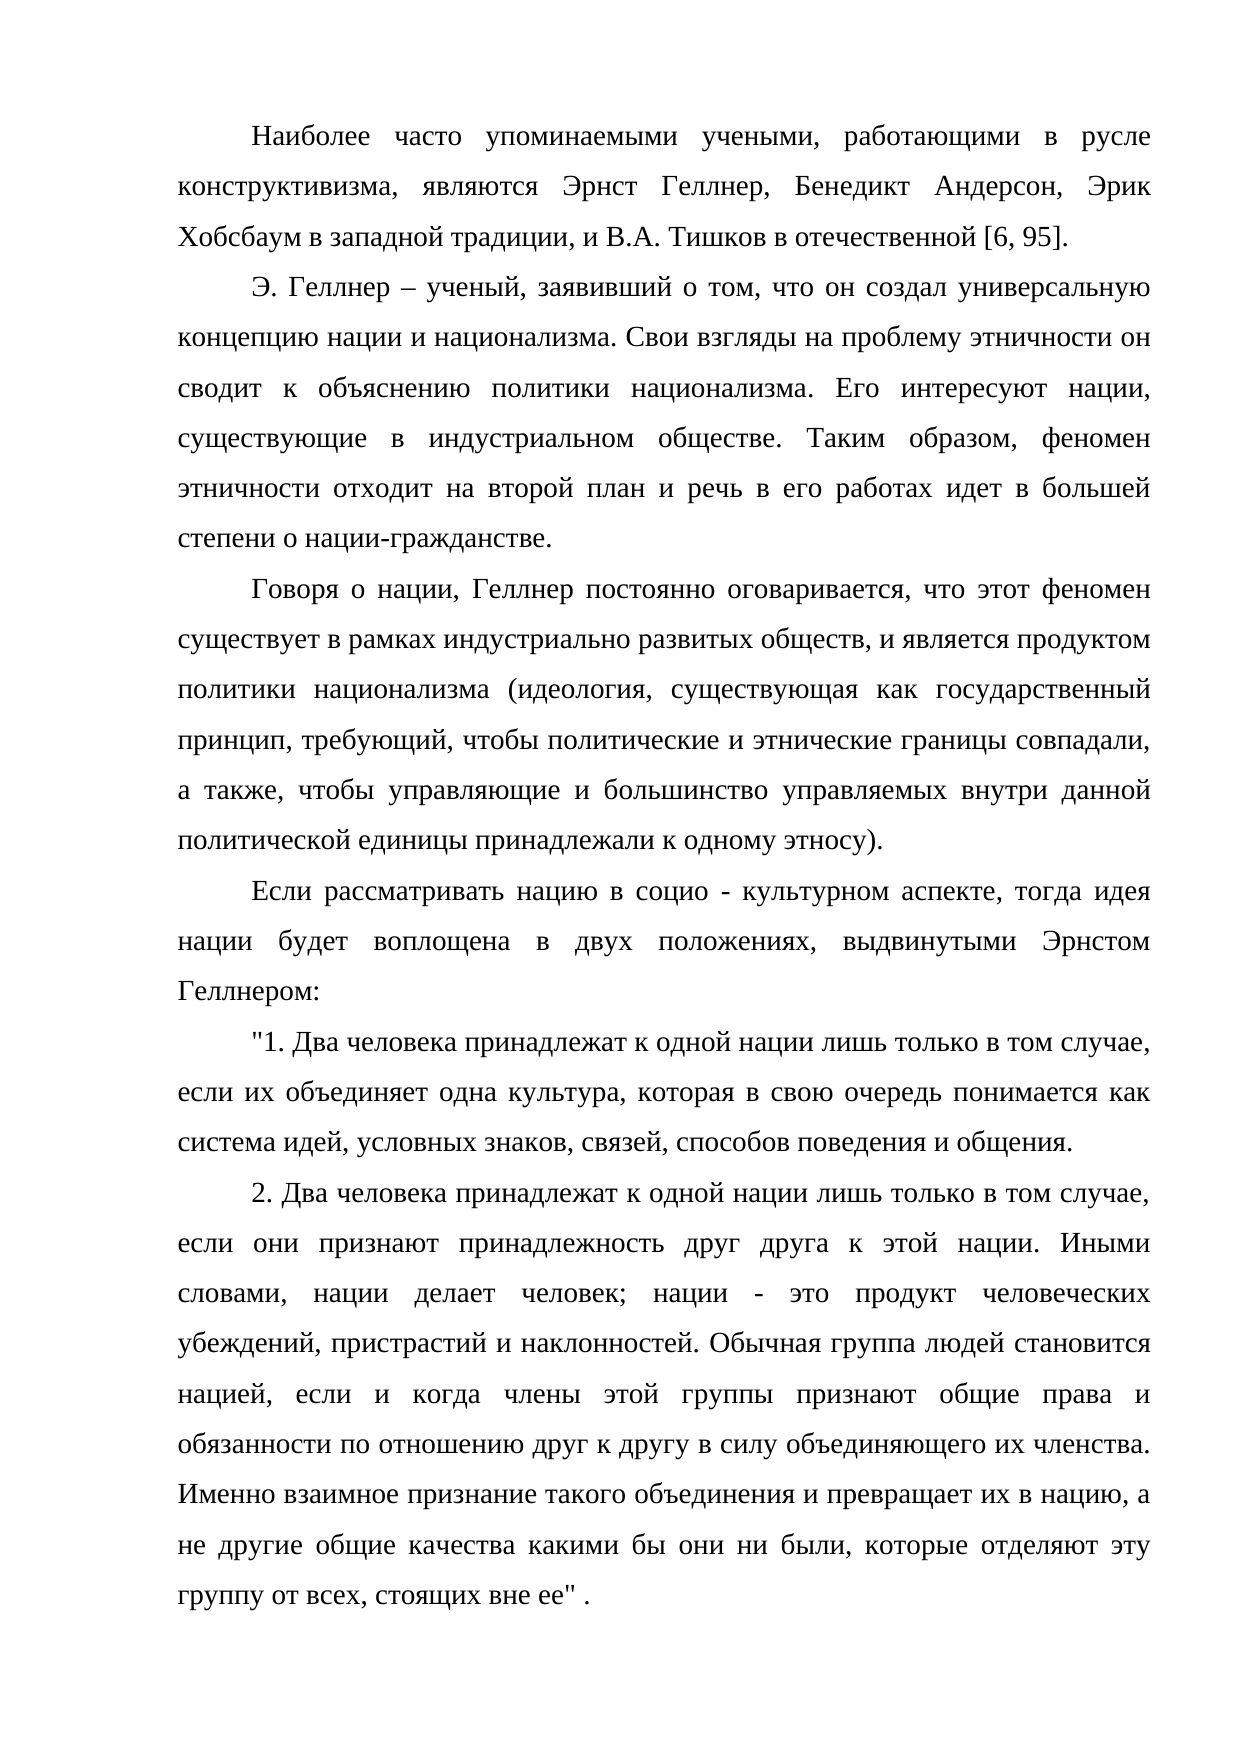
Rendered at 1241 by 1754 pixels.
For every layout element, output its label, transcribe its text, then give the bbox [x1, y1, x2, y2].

text Если рассматривать нацию в социо - культурном аспекте, тогда идея нации будет воплощена в двух положениях, выдвинутыми Эрнстом Геллнером: [177, 873, 1152, 1007]
text Наиболее часто упоминаемыми учеными, работающими в русле конструктивизма, являются Эрнст Геллнер, Бенедикт Андерсон, Эрик Хобсбаум в западной традиции, и В.А. Тишков в отечественной [6, 95]. [177, 118, 1152, 252]
text Э. Геллнер – ученый, заявивший о том, что он создал универсальную концепцию нации и национализма. Свои взгляды на проблему этничности он сводит к объяснению политики национализма. Его интересуют нации, существующие в индустриальном обществе. Таким образом, феномен этничности отходит на второй план и речь в его работах идет в большей степени о нации-гражданстве. [177, 269, 1152, 554]
text 2. Два человека принадлежат к одной нации лишь только в том случае, если они признают принадлежность друг друга к этой нации. Иными словами, нации делает человек; нации - это продукт человеческих убеждений, пристрастий и наклонностей. Обычная группа людей становится нацией, если и когда члены этой группы признают общие права и обязанности по отношению друг к другу в силу объединяющего их членства. Именно взаимное признание такого объединения и превращает их в нацию, а не другие общие качества какими бы они ни были, которые отделяют эту группу от всех, стоящих вне ее" . [177, 1175, 1152, 1611]
text "1. Два человека принадлежат к одной нации лишь только в том случае, если их объединяет одна культура, которая в свою очередь понимается как система идей, условных знаков, связей, способов поведения и общения. [177, 1024, 1152, 1158]
text Говоря о нации, Геллнер постоянно оговаривается, что этот феномен существует в рамках индустриально развитых обществ, и является продуктом политики национализма (идеология, существующая как государственный принцип, требующий, чтобы политические и этнические границы совпадали, а также, чтобы управляющие и большинство управляемых внутри данной политической единицы принадлежали к одному этносу). [177, 571, 1152, 856]
